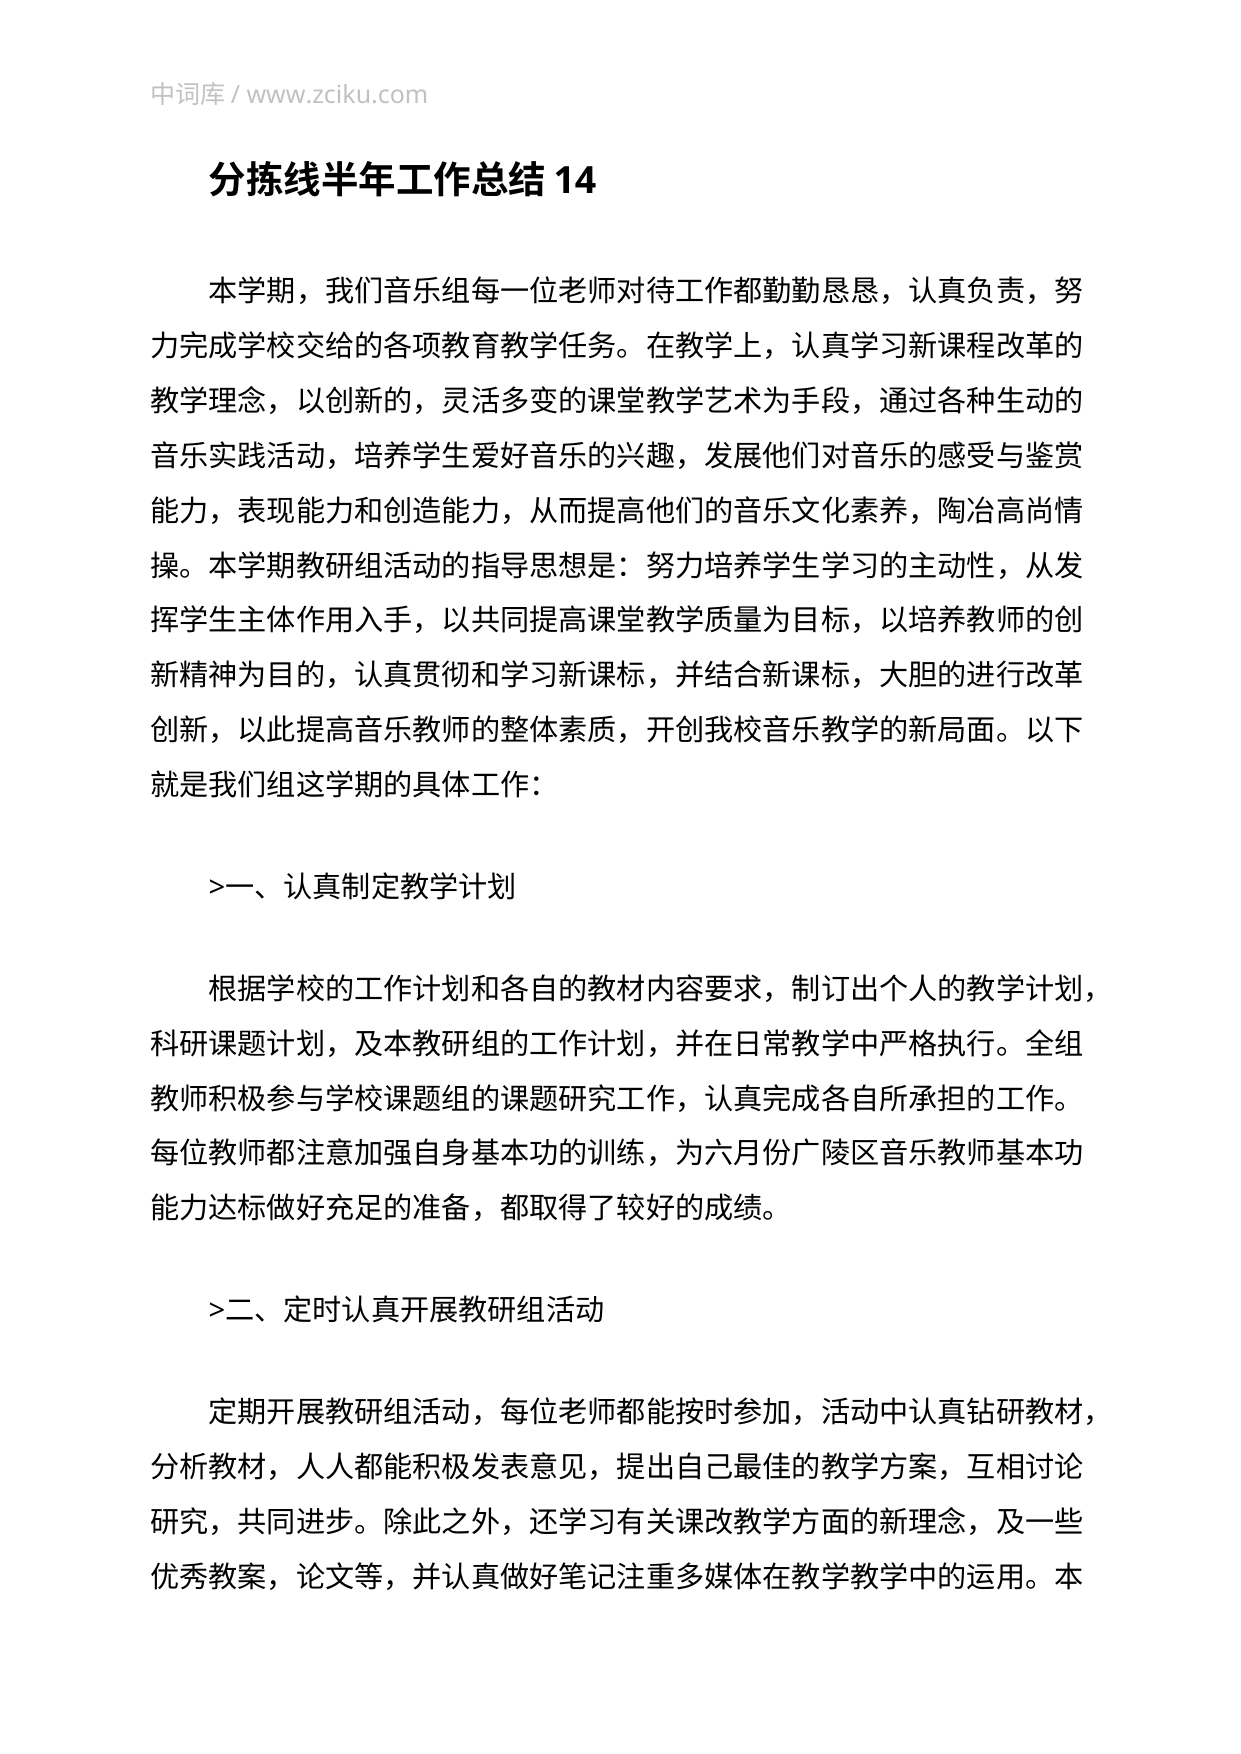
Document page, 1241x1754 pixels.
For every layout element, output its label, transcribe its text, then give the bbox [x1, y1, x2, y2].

text >一、认真制定教学计划 [150, 863, 1090, 906]
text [150, 1389, 1090, 1596]
text 分拣线半年工作总结14 [150, 150, 1090, 204]
text 本学期，我们音乐组每一位老师对待工作都勤勤恳恳，认真负责，努力完成学校交给的各项教育教学任务。在教学上，认真学习新课程改革的教学理念，以创新的，灵活多变的课堂教学艺术为手段，通过各种生动的音乐实践活动，培养学生爱好音乐的兴趣，发展他们对音乐的感受与鉴赏能力，表现能力和创造能力，从而提高他们的音乐文化素养，陶冶高尚情操。本学期教研组活动的指导思想是：努力培养学生学习的主动性，从发挥学生主体作用入手，以共同提高课堂教学质量为目标，以培养教师的创新精神为目的，认真贯彻和学习新课标，并结合新课标，大胆的进行改革创新，以此提高音乐教师的整体素质，开创我校音乐教学的新局面。以下就是我们组这学期的具体工作： [150, 268, 1090, 804]
text >二、定时认真开展教研组活动 [150, 1287, 1090, 1329]
text 根据学校的工作计划和各自的教材内容要求，制订出个人的教学计划，科研课题计划，及本教研组的工作计划，并在日常教学中严格执行。全组教师积极参与学校课题组的课题研究工作，认真完成各自所承担的工作。每位教师都注意加强自身基本功的训练，为六月份广陵区音乐教师基本功能力达标做好充足的准备，都取得了较好的成绩。 [150, 965, 1090, 1227]
